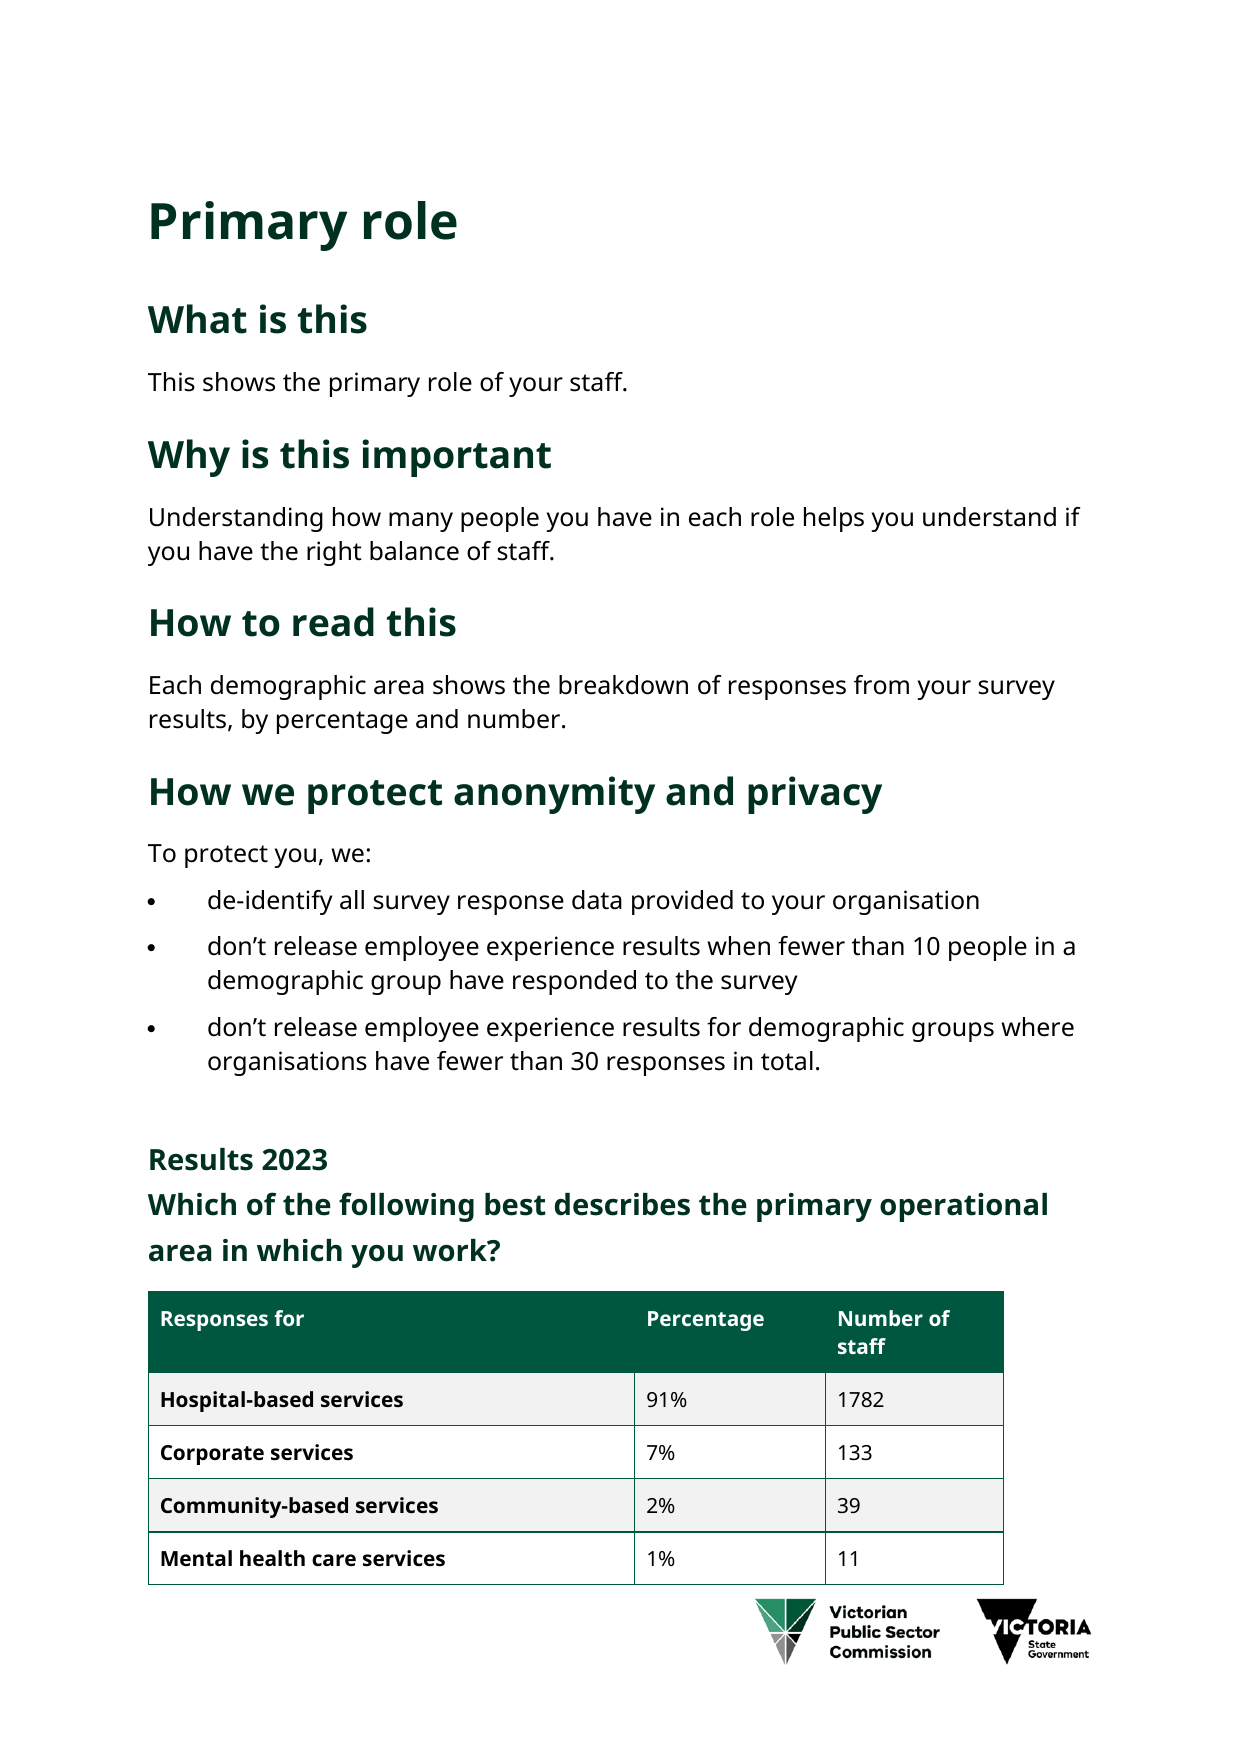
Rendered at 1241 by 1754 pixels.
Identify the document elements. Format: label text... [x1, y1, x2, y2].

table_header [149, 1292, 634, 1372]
subtitle How to read this [148, 596, 1092, 647]
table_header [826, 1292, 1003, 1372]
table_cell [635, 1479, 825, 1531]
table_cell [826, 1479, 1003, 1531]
text Understanding how many people you have in each role helps you understand if you have the right balance of staff. [148, 499, 1092, 567]
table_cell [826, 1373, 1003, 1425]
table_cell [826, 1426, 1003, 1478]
list don’t release employee experience results for demographic groups where organisations have fewer than 30 responses in total. [148, 1009, 1092, 1078]
subtitle Which of the following best describes the primary operational area in which you work? [148, 1185, 1092, 1270]
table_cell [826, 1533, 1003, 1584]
text This shows the primary role of your staff. [148, 365, 1092, 399]
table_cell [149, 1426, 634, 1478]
text To protect you, we: [148, 836, 1092, 870]
subtitle Results 2023 [148, 1139, 1092, 1179]
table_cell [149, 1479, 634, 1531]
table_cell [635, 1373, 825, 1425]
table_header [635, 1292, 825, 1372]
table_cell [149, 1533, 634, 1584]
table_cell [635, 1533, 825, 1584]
text Each demographic area shows the breakdown of responses from your survey results, by percentage and number. [148, 668, 1092, 736]
subtitle What is this [148, 294, 1092, 345]
list de-identify all survey response data provided to your organisation [148, 882, 1092, 917]
list don’t release employee experience results when fewer than 10 people in a demographic group have responded to the survey [148, 929, 1092, 997]
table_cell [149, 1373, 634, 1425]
picture [754, 1598, 1093, 1666]
subtitle Why is this important [148, 428, 1092, 479]
subtitle Primary role [148, 186, 1092, 254]
subtitle How we protect anonymity and privacy [148, 765, 1092, 816]
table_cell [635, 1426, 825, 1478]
